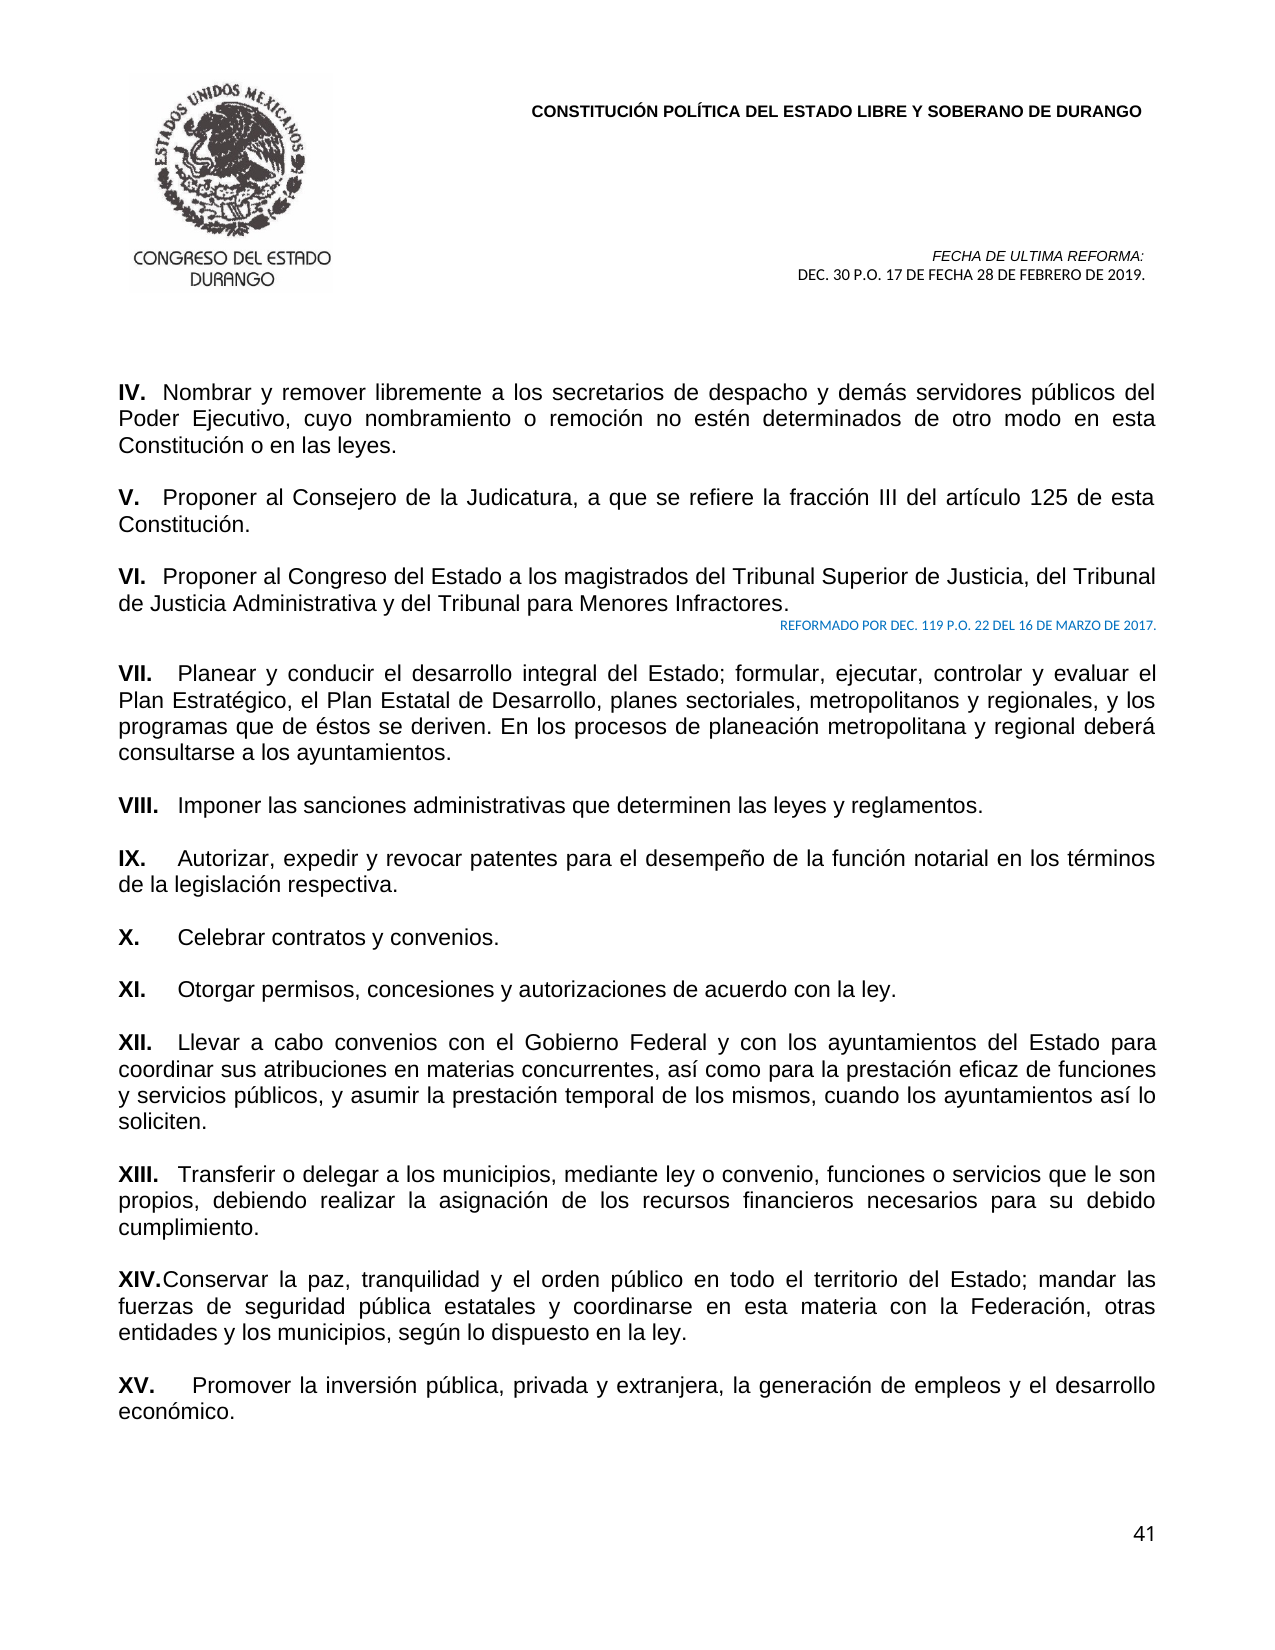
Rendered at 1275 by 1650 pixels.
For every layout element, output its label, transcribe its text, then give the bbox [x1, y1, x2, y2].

list Otorgar permisos, concesiones y autorizaciones de acuerdo con la ley. [118, 976, 1157, 1003]
list Transferir o delegar a los municipios, mediante ley o convenio, funciones o servicios que le son propios, debiendo realizar la asignación de los recursos financieros necesarios para su debido cumplimiento. [118, 1161, 1157, 1240]
list Proponer al Congreso del Estado a los magistrados del Tribunal Superior de Justicia, del Tribunal de Justicia Administrativa y del Tribunal para Menores Infractores. [118, 563, 1157, 616]
list Planear y conducir el desarrollo integral del Estado; formular, ejecutar, controlar y evaluar el Plan Estratégico, el Plan Estatal de Desarrollo, planes sectoriales, metropolitanos y regionales, y los programas que de éstos se deriven. En los procesos de planeación metropolitana y regional deberá consultarse a los ayuntamientos. [118, 660, 1157, 766]
list Llevar a cabo convenios con el Gobierno Federal y con los ayuntamientos del Estado para coordinar sus atribuciones en materias concurrentes, así como para la prestación eficaz de funciones y servicios públicos, y asumir la prestación temporal de los mismos, cuando los ayuntamientos así lo soliciten. [118, 1029, 1157, 1134]
list Autorizar, expedir y revocar patentes para el desempeño de la función notarial en los términos de la legislación respectiva. [118, 845, 1157, 897]
list Nombrar y remover libremente a los secretarios de despacho y demás servidores públicos del Poder Ejecutivo, cuyo nombramiento o remoción no estén determinados de otro modo en esta Constitución o en las leyes. [118, 379, 1157, 458]
list Conservar la paz, tranquilidad y el orden público en todo el territorio del Estado; mandar las fuerzas de seguridad pública estatales y coordinarse en esta materia con la Federación, otras entidades y los municipios, según lo dispuesto en la ley. [118, 1266, 1157, 1345]
list Imponer las sanciones administrativas que determinen las leyes y reglamentos. [118, 792, 1157, 818]
list Celebrar contratos y convenios. [118, 924, 1157, 950]
list REFORMADO POR DEC. 119 P.O. 22 DEL 16 DE MARZO DE 2017. [118, 616, 1157, 634]
picture [129, 73, 333, 293]
list Promover la inversión pública, privada y extranjera, la generación de empleos y el desarrollo económico. [118, 1372, 1157, 1424]
list Proponer al Consejero de la Judicatura, a que se refiere la fracción III del artículo 125 de esta Constitución. [118, 484, 1157, 537]
